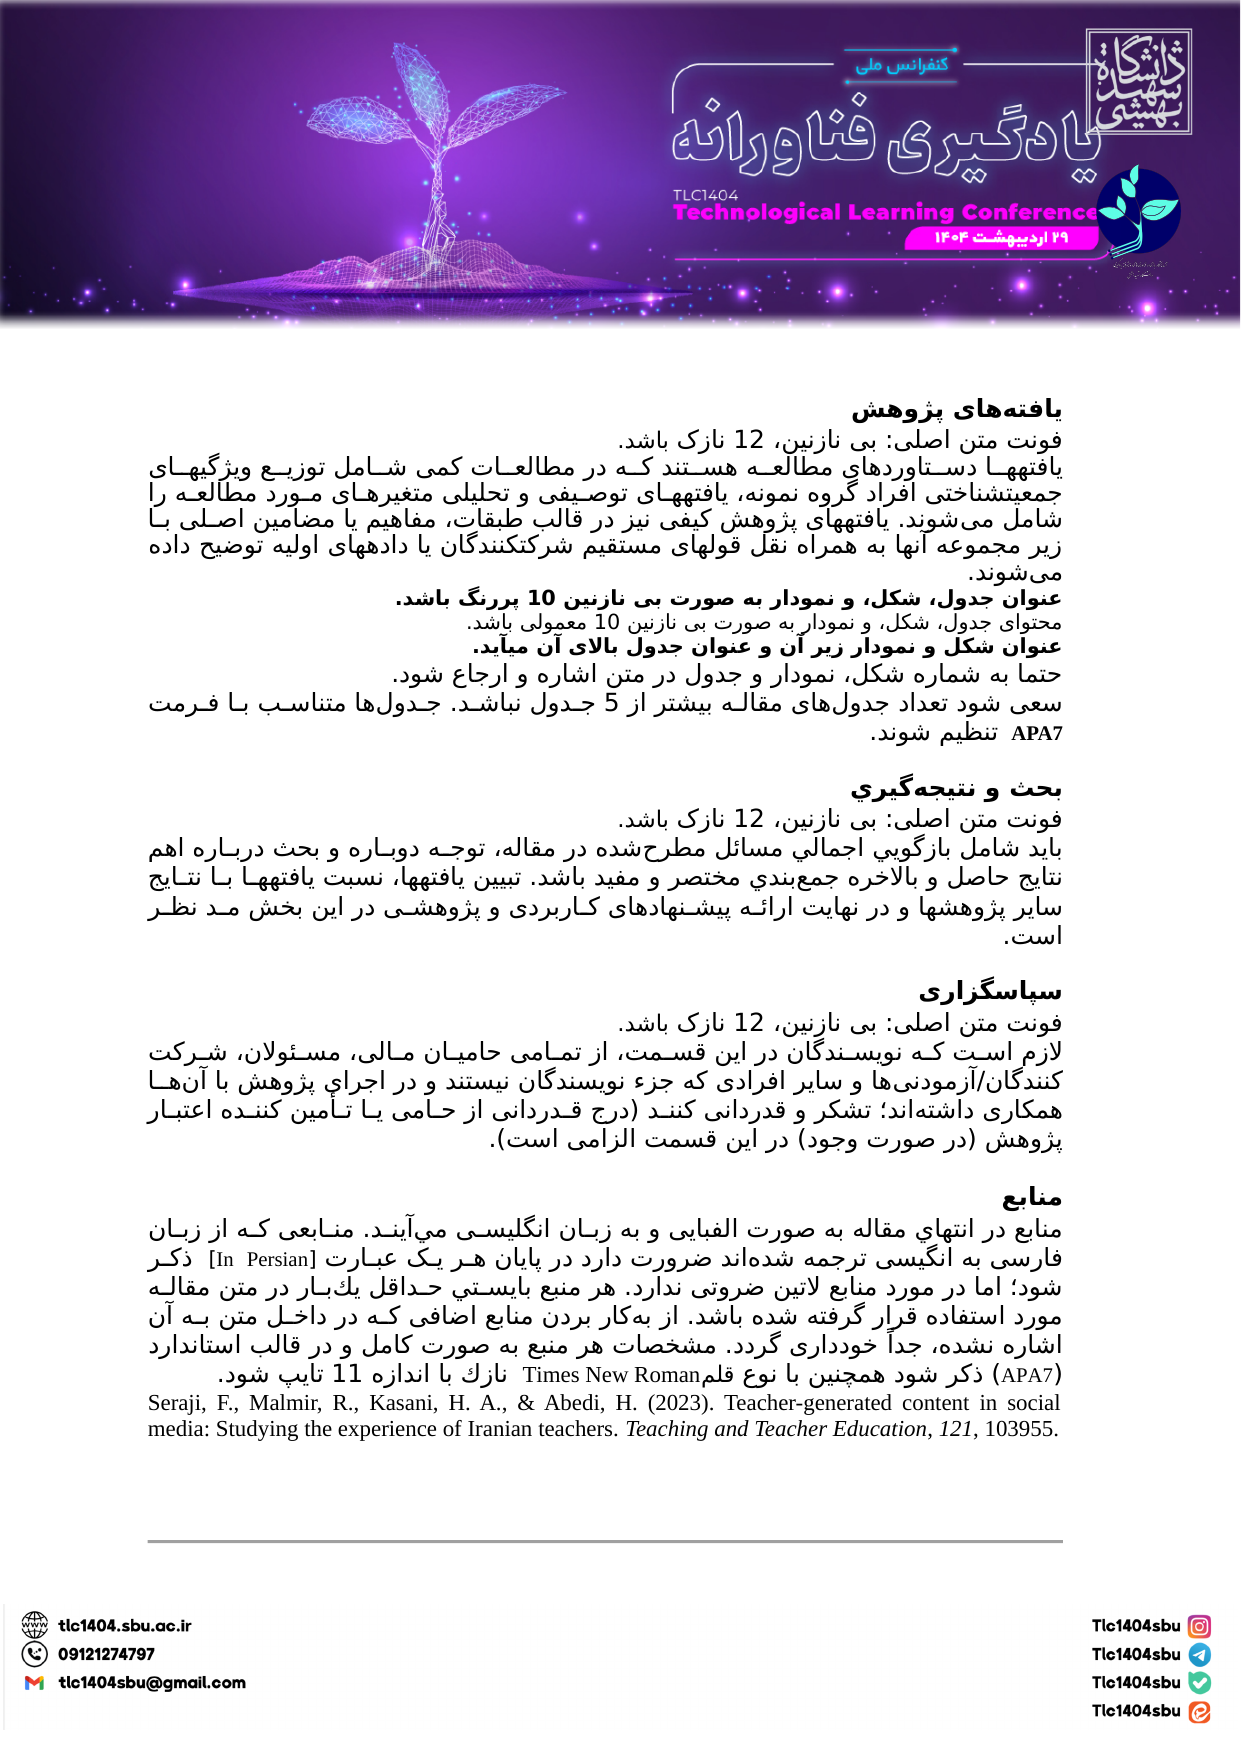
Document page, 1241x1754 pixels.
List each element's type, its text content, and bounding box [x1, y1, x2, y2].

subtitle یافته‌های پژوهش [148, 394, 1063, 423]
text Seraji, F., Malmir, R., Kasani, H. A., & Abedi, H. (2023). Teacher-generated content in social media: Studying the experience of Iranian teachers. Teaching and Teacher Education, 121, 103955. [148, 1389, 1063, 1442]
text حتما به شماره شکل، نمودار و جدول در متن اشاره و ارجاع شود. [148, 659, 1063, 688]
text عنوان شکل و نمودار زیر آن و عنوان جدول بالای آن میآید. [148, 634, 1063, 659]
text فونت متن اصلی: بی نازنین، 12 نازک باشد. [148, 804, 1063, 833]
text عنوان جدول، شکل، و نمودار به صورت بی نازنین 10 پررنگ باشد. [148, 586, 1063, 610]
text سعی شود تعداد جدول‌های مقاله بیش‏تر از 5 جدول نباشد. جدول‌ها متناسب با فرمت APA7 تنظیم شوند. [148, 688, 1063, 746]
subtitle سپاسگزاری [148, 976, 1063, 1006]
text فونت متن اصلی: بی نازنین، 12 نازک باشد. [148, 426, 1063, 455]
picture [2, 7, 1241, 314]
picture [3, 1604, 1238, 1730]
text منابع در انتهاي مقاله به صورت الفبایی و به زبان انگلیسی مي‌آيند. منابعی که از زبان فارسی به انگیسی ترجمه شده‌اند ضرورت دارد در پایان هر یک عبارت [In Persian] ذکر شود؛ اما در مورد منابع لاتین ضروتی ندارد. هر منبع بايستي حداقل يك‌بار در متن مقاله مورد استفاده قرار گرفته شده باشد. از به‌کار بردن منابع اضافی که در داخل متن به آن اشاره نشده، جداً خودداری گردد. مشخصات هر منبع به صورت كامل و در قالب استاندارد (APA7) ذكر شود همچنین با نوع قلمTimes New Roman نازك با اندازه 11 تايپ شود. [148, 1214, 1063, 1389]
text فونت متن اصلی: بی نازنین، 12 نازک باشد. [148, 1008, 1063, 1037]
text لازم است که نویسندگان در این قسمت، از تمامی حامیان مالی، مسئولان، شرکت کنندگان/آزمودنی‌ها و سایر افرادی که جزء نویسندگان نیستند و در اجرای پژوهش با آن‌ها همکاری داشته‌اند؛ تشکر و قدردانی کنند (درج قدردانی از حامی یا تأمین کننده اعتبار پژوهش (در صورت وجود) در این قسمت الزامی است). [148, 1037, 1063, 1154]
text بايد شامل بازگويي اجمالي مسائل مطرح‌شده در مقاله، توجه دوباره و بحث درباره اهم نتایج حاصل و بالاخره جمع‌بندي مختصر و مفيد باشد. تبیین یافتهها، نسبت یافتهها با نتایج سایر پژوهشها و در نهایت ارائه پیشنهادهای کاربردی و پژوهشی در این بخش مد نظر است. [148, 833, 1063, 950]
text محتوای جدول، شکل، و نمودار به صورت بی نازنین 10 معمولی باشد. [148, 610, 1063, 634]
subtitle بحث و نتيجه‌گيري [148, 773, 1063, 802]
text یافته‏ها دستاوردهای مطالعه هستند که در مطالعات کمی شامل توزیع ویژگی‏های جمعیت‏شناختی افراد گروه نمونه، یافته‏های توصیفی و تحلیلی متغیرهای مورد مطالعه را شامل می‌شوند. یافته‏های پژوهش کیفی نیز در قالب طبقات، مفاهیم یا مضامین اصلی با زیر مجموعه آنها به همراه نقل قول‏های مستقیم شرکت‏کنندگان یا داده‏های اولیه توضیح داده می‌شوند. [148, 455, 1063, 586]
subtitle منابع [148, 1182, 1063, 1212]
